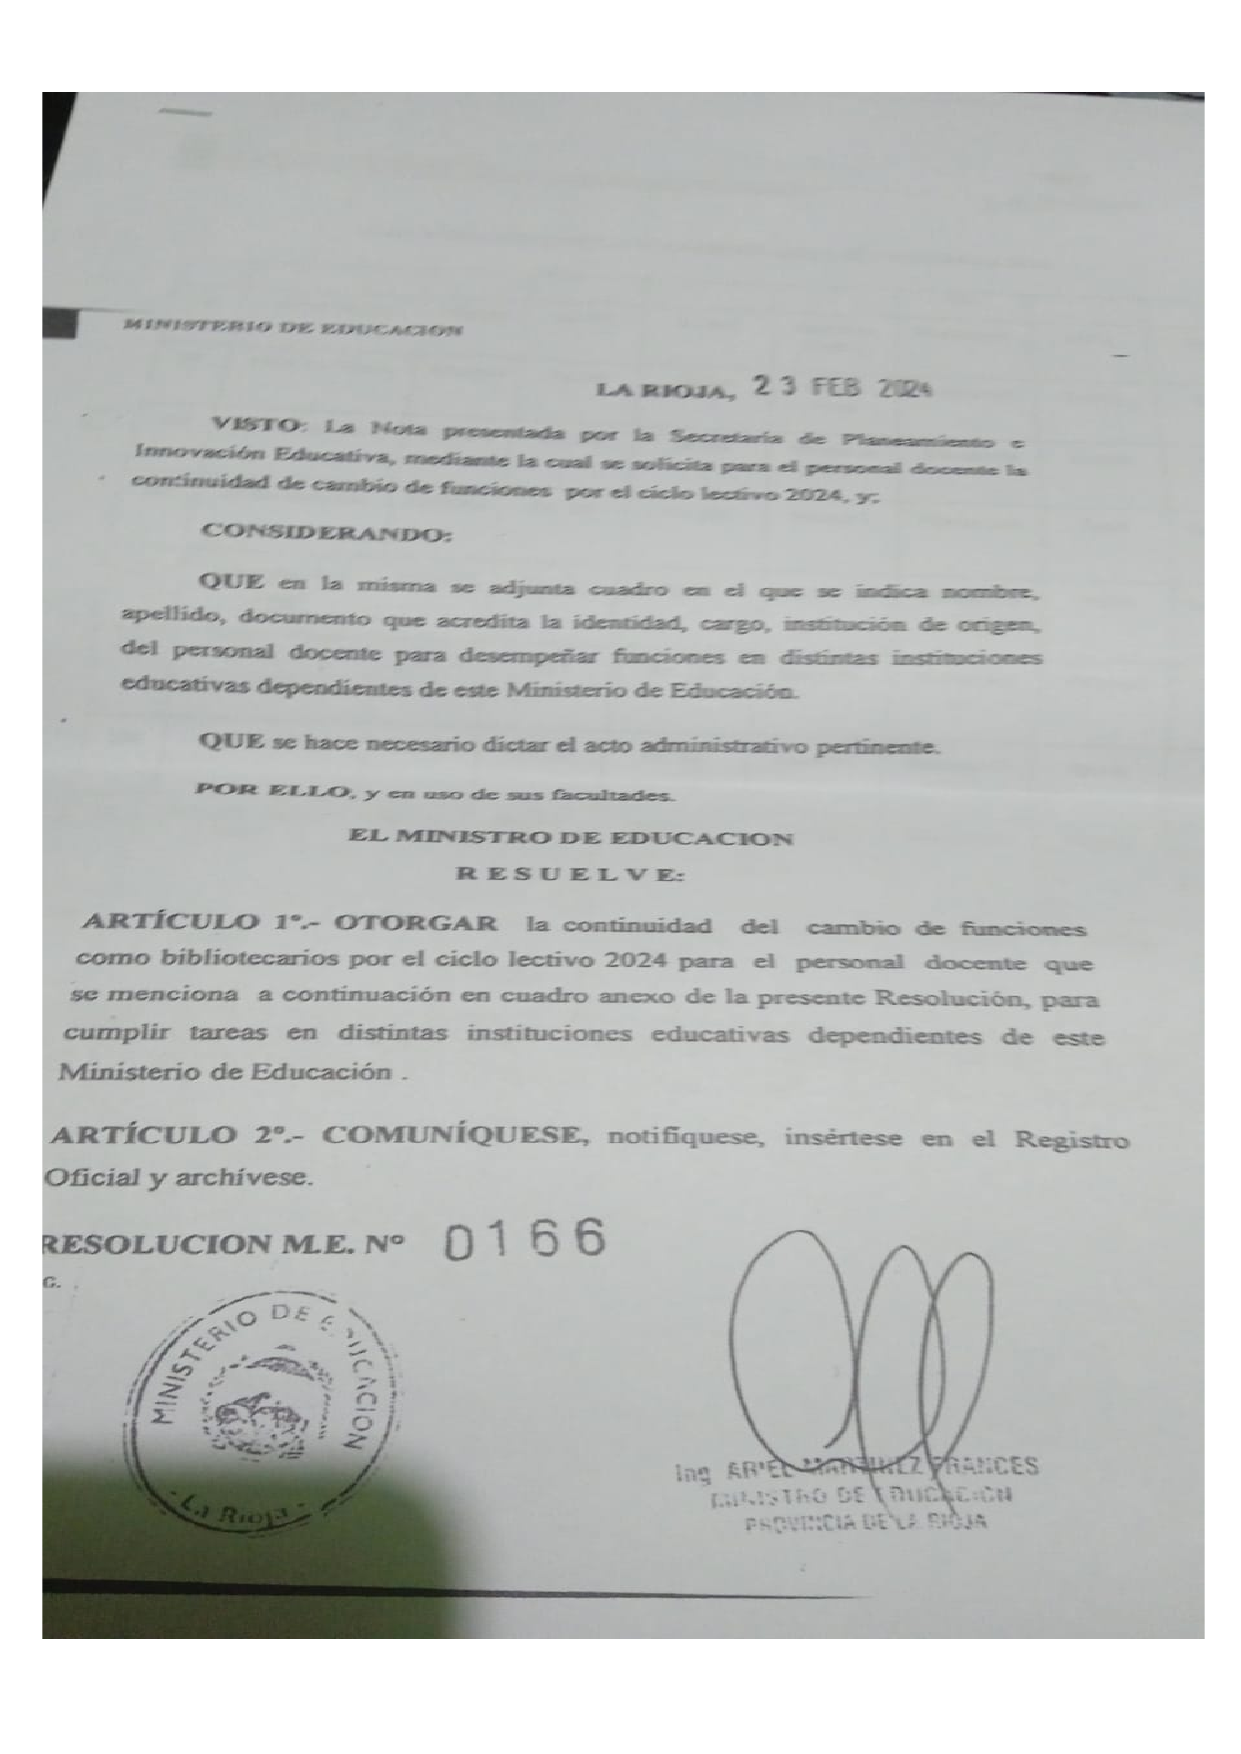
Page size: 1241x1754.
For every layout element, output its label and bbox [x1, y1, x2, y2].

picture [42, 92, 1205, 1639]
